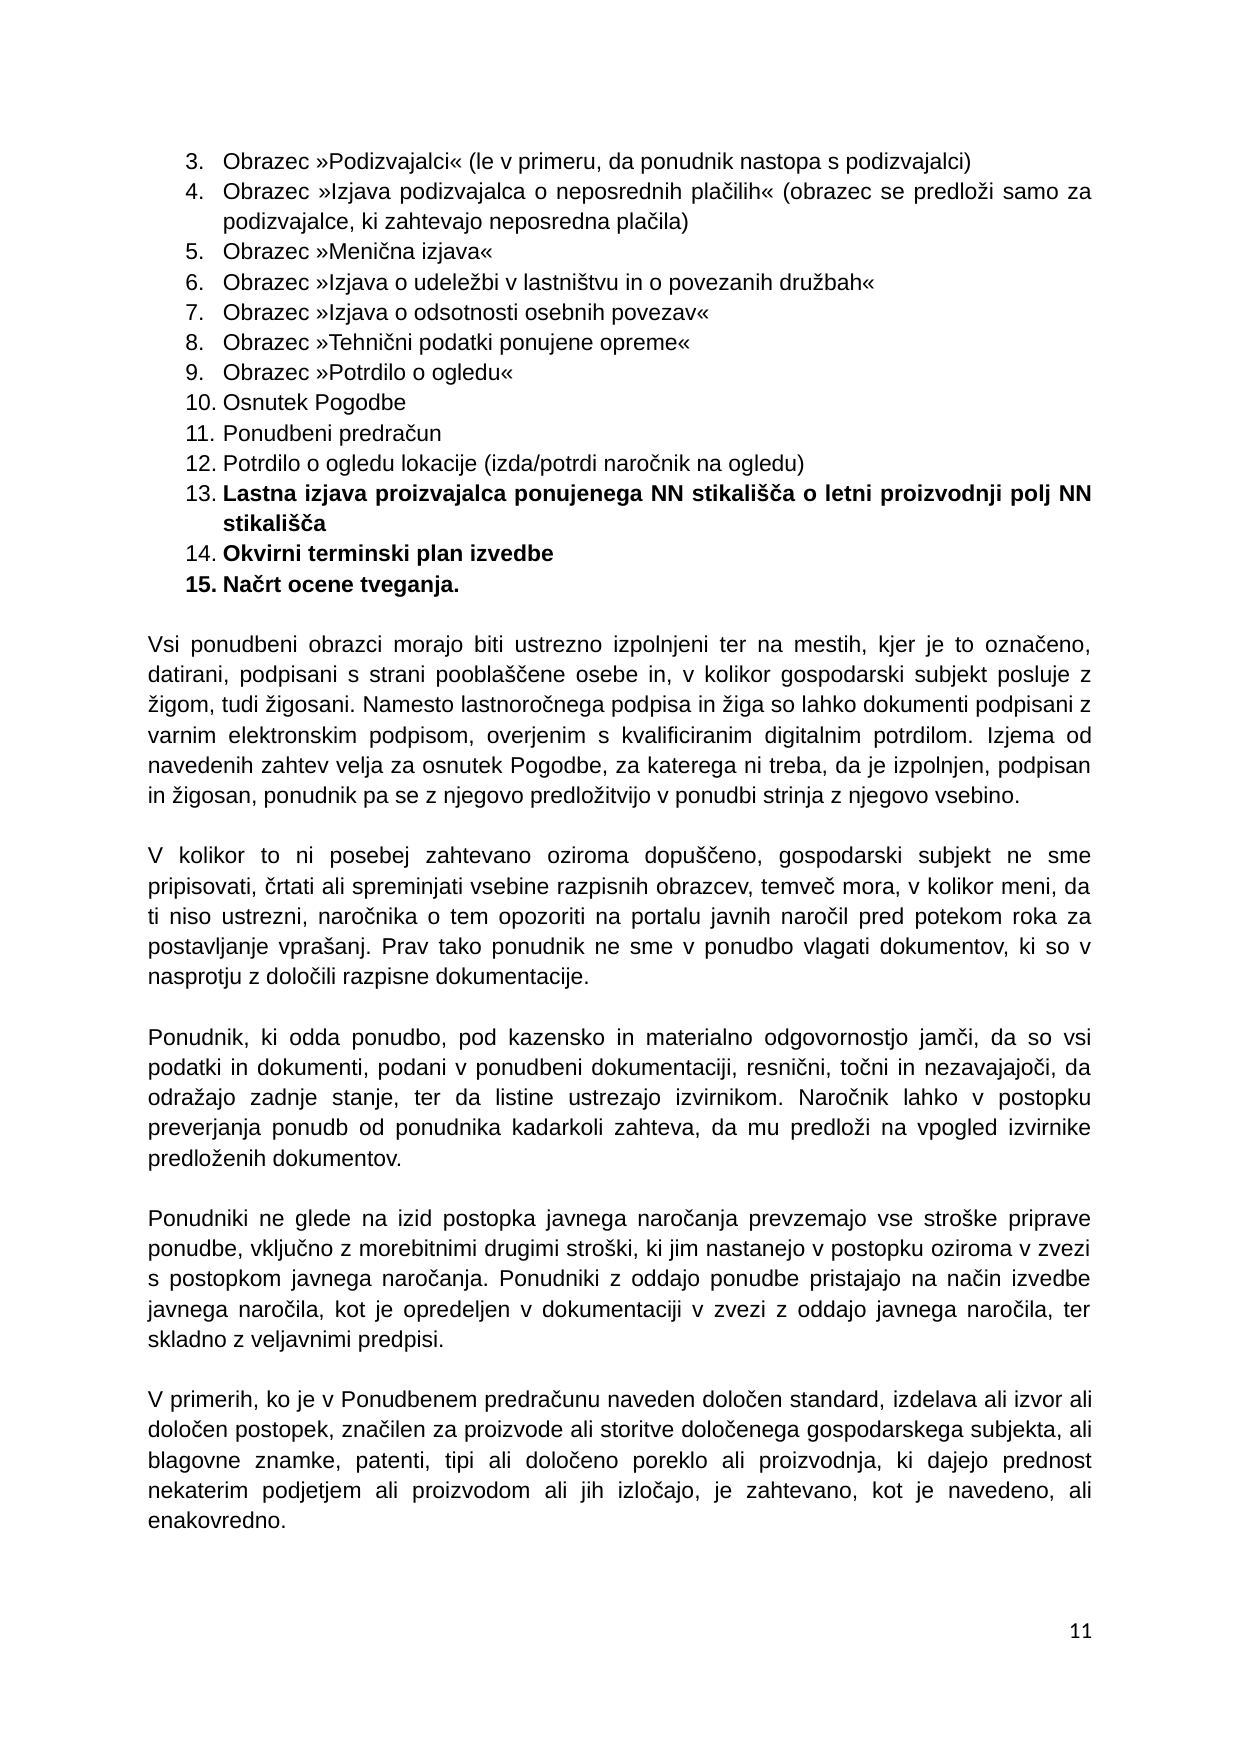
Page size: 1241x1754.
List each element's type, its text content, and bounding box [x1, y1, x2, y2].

text V primerih, ko je v Ponudbenem predračunu naveden določen standard, izdelava ali izvor ali določen postopek, značilen za proizvode ali storitve določenega gospodarskega subjekta, ali blagovne znamke, patenti, tipi ali določeno poreklo ali proizvodnja, ki dajejo prednost nekaterim podjetjem ali proizvodom ali jih izločajo, je zahtevano, kot je navedeno, ali enakovredno. [148, 1386, 1092, 1416]
text V kolikor to ni posebej zahtevano oziroma dopuščeno, gospodarski subjekt ne sme pripisovati, črtati ali spreminjati vsebine razpisnih obrazcev, temveč mora, v kolikor meni, da ti niso ustrezni, naročnika o tem opozoriti na portalu javnih naročil pred potekom roka za postavljanje vprašanj. Prav tako ponudnik ne sme v ponudbo vlagati dokumentov, ki so v nasprotju z določili razpisne dokumentacije. [148, 842, 1092, 990]
list Okvirni terminski plan izvedbe [185, 540, 1092, 567]
list Potrdilo o ogledu lokacije (izda/potrdi naročnik na ogledu) [185, 450, 1092, 476]
list Obrazec »Izjava o udeležbi v lastništvu in o povezanih družbah« [185, 268, 1092, 295]
list Lastna izjava proizvajalca ponujenega NN stikališča o letni proizvodnji polj NN stikališča [185, 480, 1092, 537]
list Obrazec »Podizvajalci« (le v primeru, da ponudnik nastopa s podizvajalci) [185, 148, 1092, 174]
list Ponudbeni predračun [185, 419, 1092, 446]
list Obrazec »Izjava o odsotnosti osebnih povezav« [185, 299, 1092, 325]
list Načrt ocene tveganja. [185, 571, 1092, 597]
text V primerih, ko je v Ponudbenem predračunu naveden določen standard, izdelava ali izvor ali določen postopek, značilen za proizvode ali storitve določenega gospodarskega subjekta, ali blagovne znamke, patenti, tipi ali določeno poreklo ali proizvodnja, ki dajejo prednost nekaterim podjetjem ali proizvodom ali jih izločajo, je zahtevano, kot je navedeno, ali enakovredno. [148, 1503, 1092, 1533]
list Obrazec »Menična izjava« [185, 238, 1092, 265]
list Obrazec »Izjava podizvajalca o neposrednih plačilih« (obrazec se predloži samo za podizvajalce, ki zahtevajo neposredna plačila) [185, 178, 1092, 234]
list Obrazec »Potrdilo o ogledu« [185, 359, 1092, 386]
list Obrazec »Tehnični podatki ponujene opreme« [185, 329, 1092, 355]
text Ponudniki ne glede na izid postopka javnega naročanja prevzemajo vse stroške priprave ponudbe, vključno z morebitnimi drugimi stroški, ki jim nastanejo v postopku oziroma v zvezi s postopkom javnega naročanja. Ponudniki z oddajo ponudbe pristajajo na način izvedbe javnega naročila, kot je opredeljen v dokumentaciji v zvezi z oddajo javnega naročila, ter skladno z veljavnimi predpisi. [148, 1205, 1092, 1352]
list Osnutek Pogodbe [185, 389, 1092, 416]
text Ponudnik, ki odda ponudbo, pod kazensko in materialno odgovornostjo jamči, da so vsi podatki in dokumenti, podani v ponudbeni dokumentaciji, resnični, točni in nezavajajoči, da odražajo zadnje stanje, ter da listine ustrezajo izvirnikom. Naročnik lahko v postopku preverjanja ponudb od ponudnika kadarkoli zahteva, da mu predloži na vpogled izvirnike predloženih dokumentov. [148, 1024, 1092, 1171]
text Vsi ponudbeni obrazci morajo biti ustrezno izpolnjeni ter na mestih, kjer je to označeno, datirani, podpisani s strani pooblaščene osebe in, v kolikor gospodarski subjekt posluje z žigom, tudi žigosani. Namesto lastnoročnega podpisa in žiga so lahko dokumenti podpisani z varnim elektronskim podpisom, overjenim s kvalificiranim digitalnim potrdilom. Izjema od navedenih zahtev velja za osnutek Pogodbe, za katerega ni treba, da je izpolnjen, podpisan in žigosan, ponudnik pa se z njegovo predložitvijo v ponudbi strinja z njegovo vsebino. [148, 631, 1092, 808]
